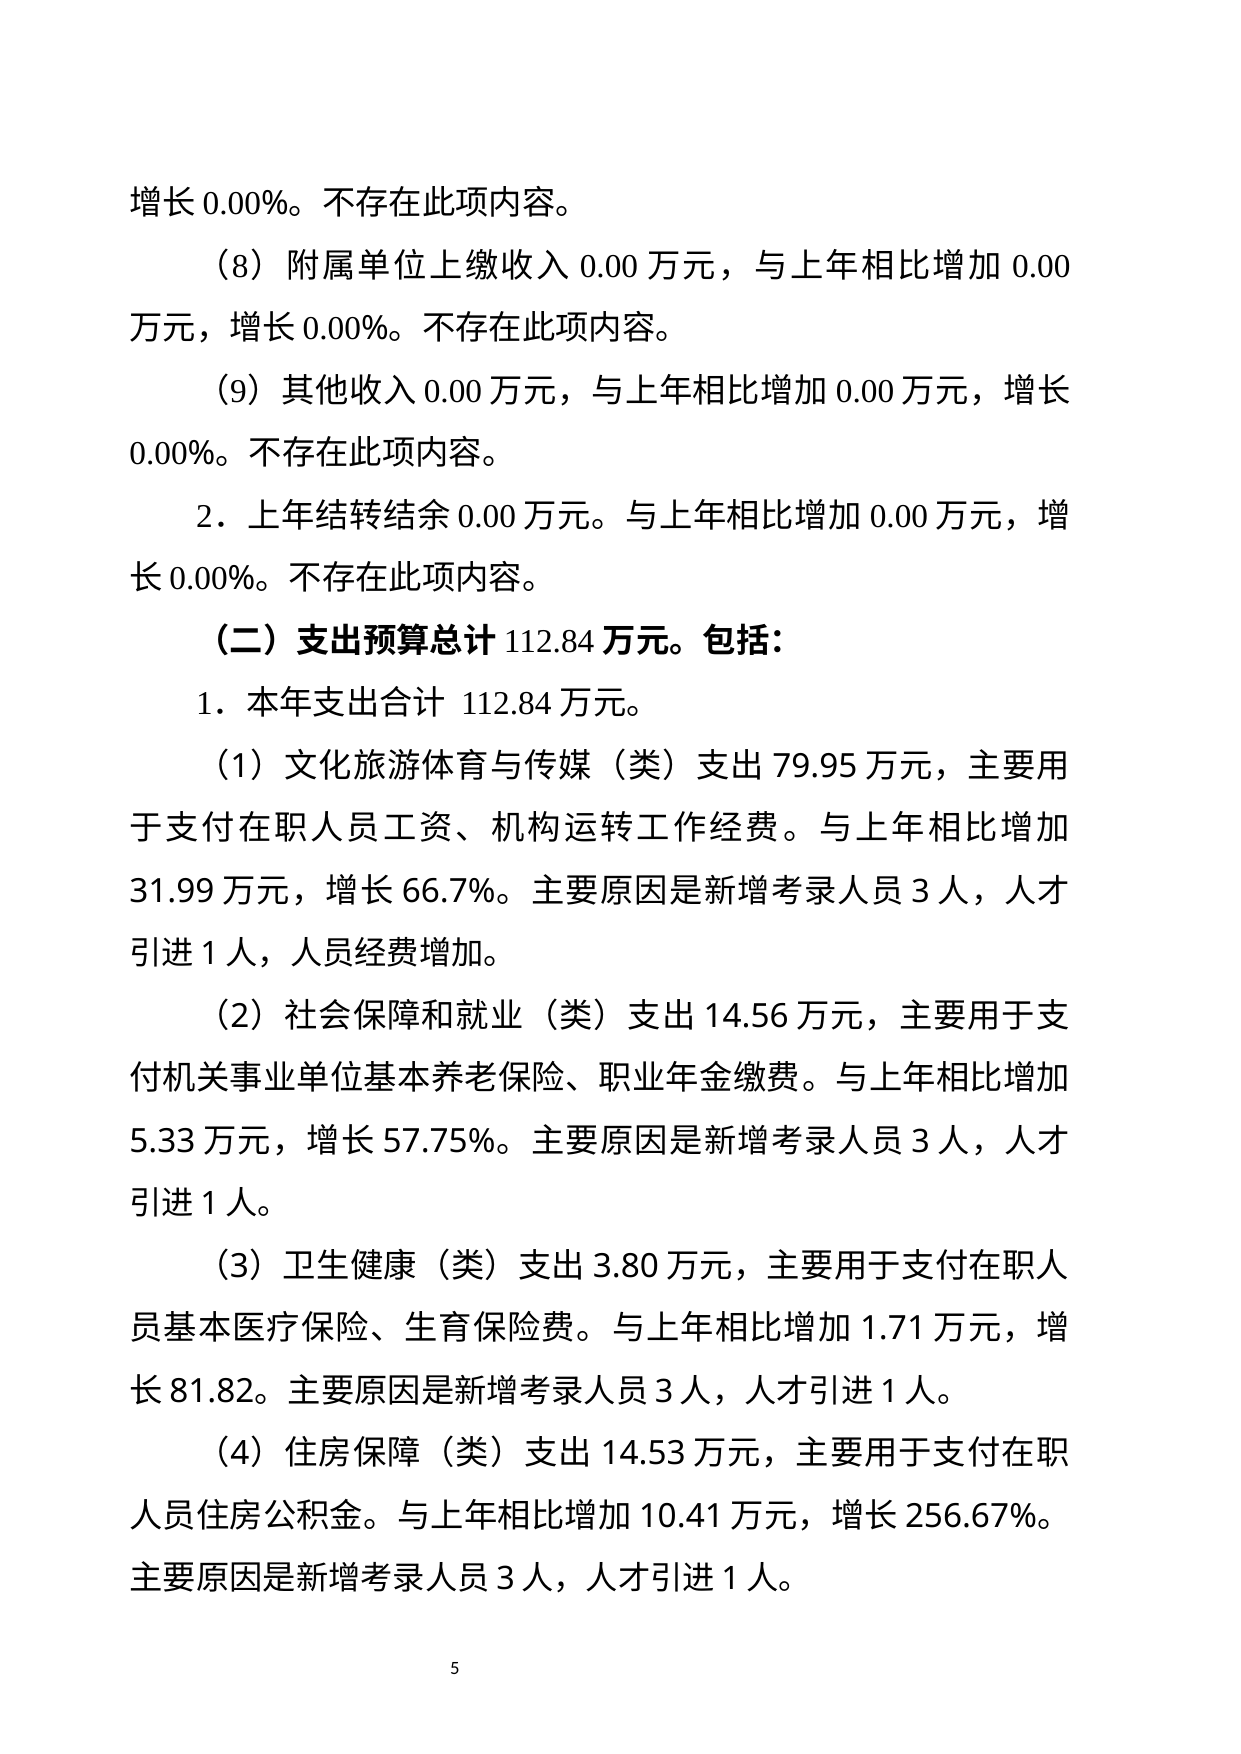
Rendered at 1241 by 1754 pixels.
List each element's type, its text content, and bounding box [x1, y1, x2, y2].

text （1）文化旅游体育与传媒（类）支出79.95万元，主要用于支付在职人员工资、机构运转工作经费。与上年相比增加31.99万元，增长66.7%。主要原因是新增考录人员3人，人才引进1人，人员经费增加。 [129, 727, 1070, 977]
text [129, 164, 1070, 227]
text （2）社会保障和就业（类）支出14.56万元，主要用于支付机关事业单位基本养老保险、职业年金缴费。与上年相比增加5.33万元，增长57.75%。主要原因是新增考录人员3人，人才引进1人。 [129, 977, 1070, 1227]
text 1．本年支出合计 112.84 万元。 [129, 664, 1070, 727]
text 2．上年结转结余0.00万元。与上年相比增加0.00万元，增长0.00%。不存在此项内容。 [129, 477, 1070, 602]
text （3）卫生健康（类）支出3.80万元，主要用于支付在职人员基本医疗保险、生育保险费。与上年相比增加1.71万元，增长81.82。主要原因是新增考录人员3人，人才引进1人。 [129, 1227, 1070, 1414]
text （4）住房保障（类）支出14.53万元，主要用于支付在职人员住房公积金。与上年相比增加10.41万元，增长256.67%。主要原因是新增考录人员3人，人才引进1人。 [129, 1414, 1070, 1602]
text （8）附属单位上缴收入0.00万元，与上年相比增加0.00 万元，增长0.00%。不存在此项内容。 [129, 227, 1070, 352]
text （9）其他收入0.00万元，与上年相比增加0.00万元，增长0.00%。不存在此项内容。 [129, 352, 1070, 477]
text （二）支出预算总计 112.84 万元。包括： [129, 602, 1070, 664]
